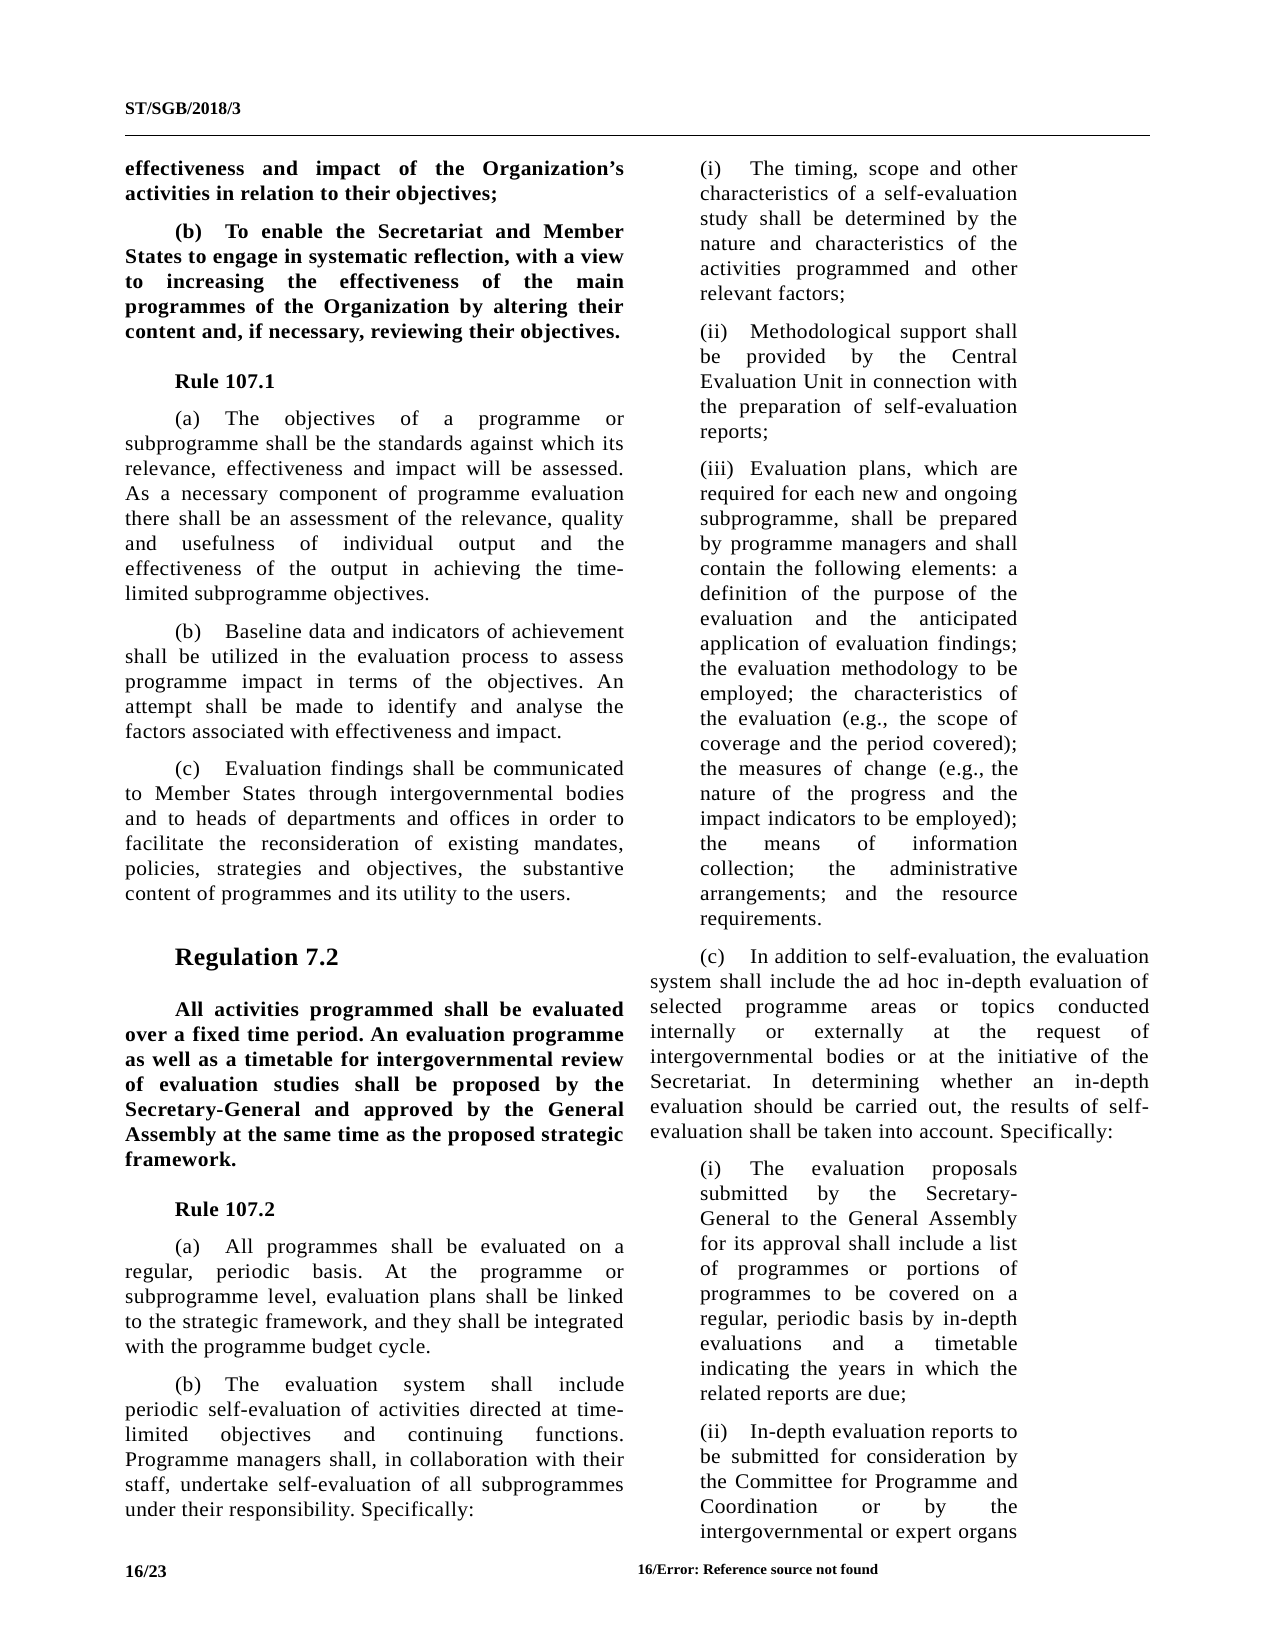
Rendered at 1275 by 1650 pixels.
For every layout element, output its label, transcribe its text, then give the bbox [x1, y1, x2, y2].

text Regulation 7.2 [125, 943, 625, 971]
text (a) The objectives of a programme or subprogramme shall be the standards against which its relevance, effectiveness and impact will be assessed. As a necessary component of programme evaluation there shall be an assessment of the relevance, quality and usefulness of individual output and the effectiveness of the output in achieving the time-limited subprogramme objectives. [125, 406, 625, 606]
text (b) To enable the Secretariat and Member States to engage in systematic reflection, with a view to increasing the effectiveness of the main programmes of the Organization by altering their content and, if necessary, reviewing their objectives. [125, 218, 625, 343]
text (a) All programmes shall be evaluated on a regular, periodic basis. At the programme or subprogramme level, evaluation plans shall be linked to the strategic framework, and they shall be integrated with the programme budget cycle. [125, 1234, 625, 1359]
text (c) Evaluation findings shall be communicated to Member States through intergovernmental bodies and to heads of departments and offices in order to facilitate the reconsideration of existing mandates, policies, strategies and objectives, the substantive content of programmes and its utility to the users. [125, 756, 625, 906]
text (iii) Evaluation plans, which are required for each new and ongoing subprogramme, shall be prepared by programme managers and shall contain the following elements: a definition of the purpose of the evaluation and the anticipated application of evaluation findings; the evaluation methodology to be employed; the characteristics of the evaluation (e.g., the scope of coverage and the period covered); the measures of change (e.g., the nature of the progress and the impact indicators to be employed); the means of information collection; the administrative arrangements; and the resource requirements. [650, 456, 1018, 931]
text (b) Baseline data and indicators of achievement shall be utilized in the evaluation process to assess programme impact in terms of the objectives. An attempt shall be made to identify and analyse the factors associated with effectiveness and impact. [125, 618, 625, 743]
text Rule 107.1 [125, 368, 493, 393]
text All activities programmed shall be evaluated over a fixed time period. An evaluation programme as well as a timetable for intergovernmental review of evaluation studies shall be proposed by the Secretary-General and approved by the General Assembly at the same time as the proposed strategic framework. [125, 996, 625, 1171]
text (i) The timing, scope and other characteristics of a self-evaluation study shall be determined by the nature and characteristics of the activities programmed and other relevant factors; [650, 156, 1018, 306]
text (i) The evaluation proposals submitted by the Secretary-General to the General Assembly for its approval shall include a list of programmes or portions of programmes to be covered on a regular, periodic basis by in-depth evaluations and a timetable indicating the years in which the related reports are due; [650, 1156, 1018, 1406]
text Rule 107.2 [125, 1196, 493, 1221]
text (ii) Methodological support shall be provided by the Central Evaluation Unit in connection with the preparation of self-evaluation reports; [650, 318, 1018, 443]
text (c) In addition to self-evaluation, the evaluation system shall include the ad hoc in-depth evaluation of selected programme areas or topics conducted internally or externally at the request of intergovernmental bodies or at the initiative of the Secretariat. In determining whether an in-depth evaluation should be carried out, the results of self-evaluation shall be taken into account. Specifically: [650, 943, 1150, 1143]
text (b) The evaluation system shall include periodic self-evaluation of activities directed at time-limited objectives and continuing functions. Programme managers shall, in collaboration with their staff, undertake self-evaluation of all subprogrammes under their responsibility. Specifically: [125, 1371, 625, 1521]
